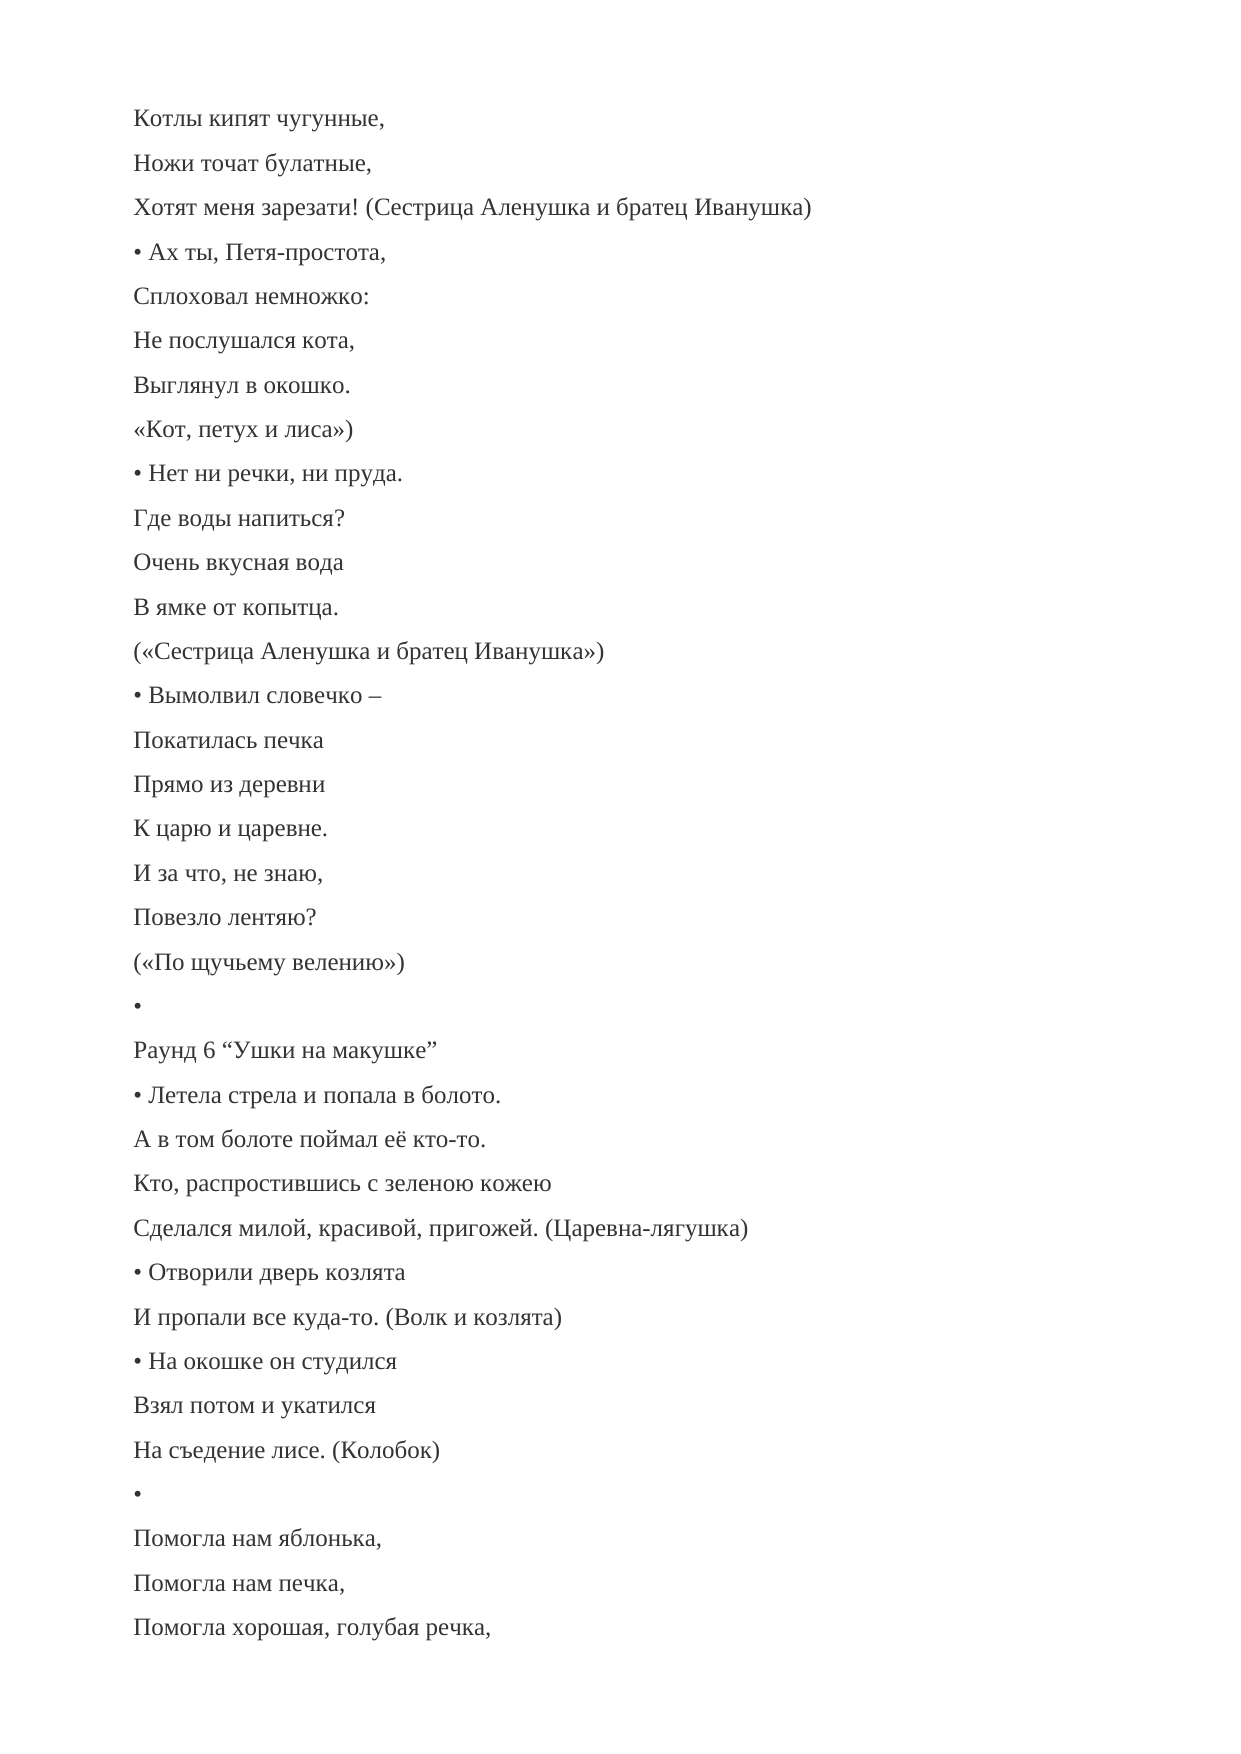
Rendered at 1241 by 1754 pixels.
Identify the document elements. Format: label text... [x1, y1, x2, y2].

text Покатилась печка [89, 725, 1152, 753]
text Помогла хорошая, голубая речка, [89, 1612, 1152, 1641]
text И за что, не знаю, [89, 858, 1152, 887]
text • [89, 991, 1152, 1020]
text А в том болоте поймал её кто-то. [89, 1124, 1152, 1153]
text Очень вкусная вода [89, 547, 1152, 576]
text В ямке от копытца. [89, 592, 1152, 620]
text Помогла нам яблонька, [89, 1523, 1152, 1552]
text И пропали все куда-то. (Волк и козлята) [89, 1302, 1152, 1330]
text Прямо из деревни [89, 769, 1152, 798]
text • На окошке он студился [89, 1346, 1152, 1375]
text «Кот, петух и лиса») [89, 414, 1152, 443]
text Сплоховал немножко: [89, 281, 1152, 310]
text К царю и царевне. [89, 813, 1152, 842]
text • Вымолвил словечко – [89, 680, 1152, 709]
text На съедение лисе. (Колобок) [89, 1435, 1152, 1463]
text Котлы кипят чугунные, [89, 103, 1152, 132]
text Раунд 6 “Ушки на макушке” [89, 1035, 1152, 1064]
text Выглянул в окошко. [89, 370, 1152, 398]
text Не послушался кота, [89, 325, 1152, 354]
text • Ах ты, Петя-простота, [89, 237, 1152, 265]
text Где воды напиться? [89, 503, 1152, 532]
text Сделался милой, красивой, пригожей. (Царевна-лягушка) [89, 1213, 1152, 1242]
text Помогла нам печка, [89, 1568, 1152, 1597]
text Повезло лентяю? [89, 902, 1152, 931]
text Кто, распростившись с зеленою кожею [89, 1168, 1152, 1197]
text • Отворили дверь козлята [89, 1257, 1152, 1286]
text («По щучьему велению») [89, 947, 1152, 975]
text («Сестрица Аленушка и братец Иванушка») [89, 636, 1152, 665]
text Взял потом и укатился [89, 1390, 1152, 1419]
text • Нет ни речки, ни пруда. [89, 458, 1152, 487]
text Хотят меня зарезати! (Сестрица Аленушка и братец Иванушка) [89, 192, 1152, 221]
text Ножи точат булатные, [89, 148, 1152, 177]
text • Летела стрела и попала в болото. [89, 1080, 1152, 1108]
text • [89, 1479, 1152, 1508]
